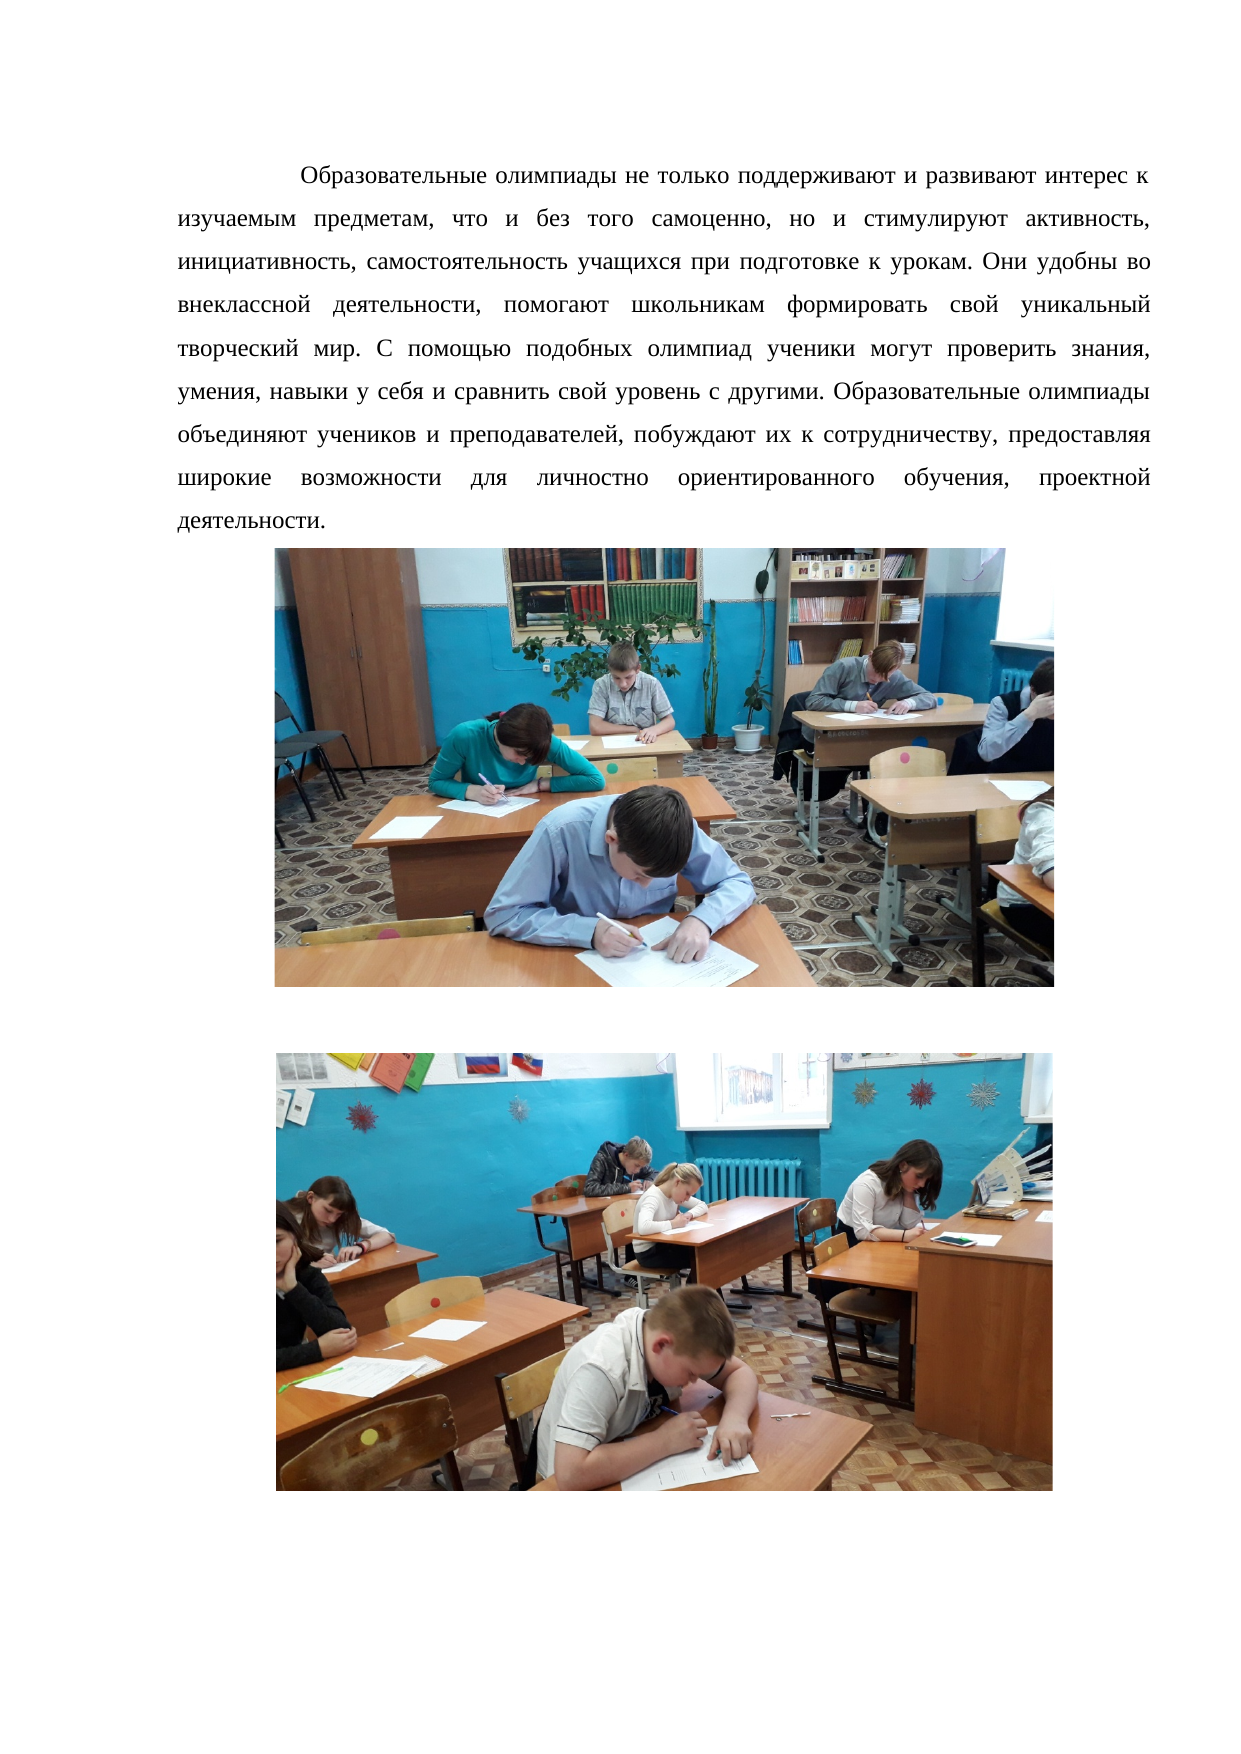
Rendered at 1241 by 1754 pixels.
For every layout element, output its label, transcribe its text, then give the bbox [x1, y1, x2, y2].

picture [274, 548, 1055, 987]
picture [276, 1053, 1053, 1491]
text Образовательные олимпиады не только поддерживают и развивают интерес к изучаемым предметам, что и без того самоценно, но и стимулируют активность, инициативность, самостоятельность учащихся при подготовке к урокам. Они удобны во внеклассной деятельности, помогают школьникам формировать свой уникальный творческий мир. С помощью подобных олимпиад ученики могут проверить знания, умения, навыки у себя и сравнить свой уровень с другими. Образовательные олимпиады объединяют учеников и преподавателей, побуждают их к сотрудничеству, предоставляя широкие возможности для личностно ориентированного обучения, проектной деятельности. [177, 160, 1152, 534]
